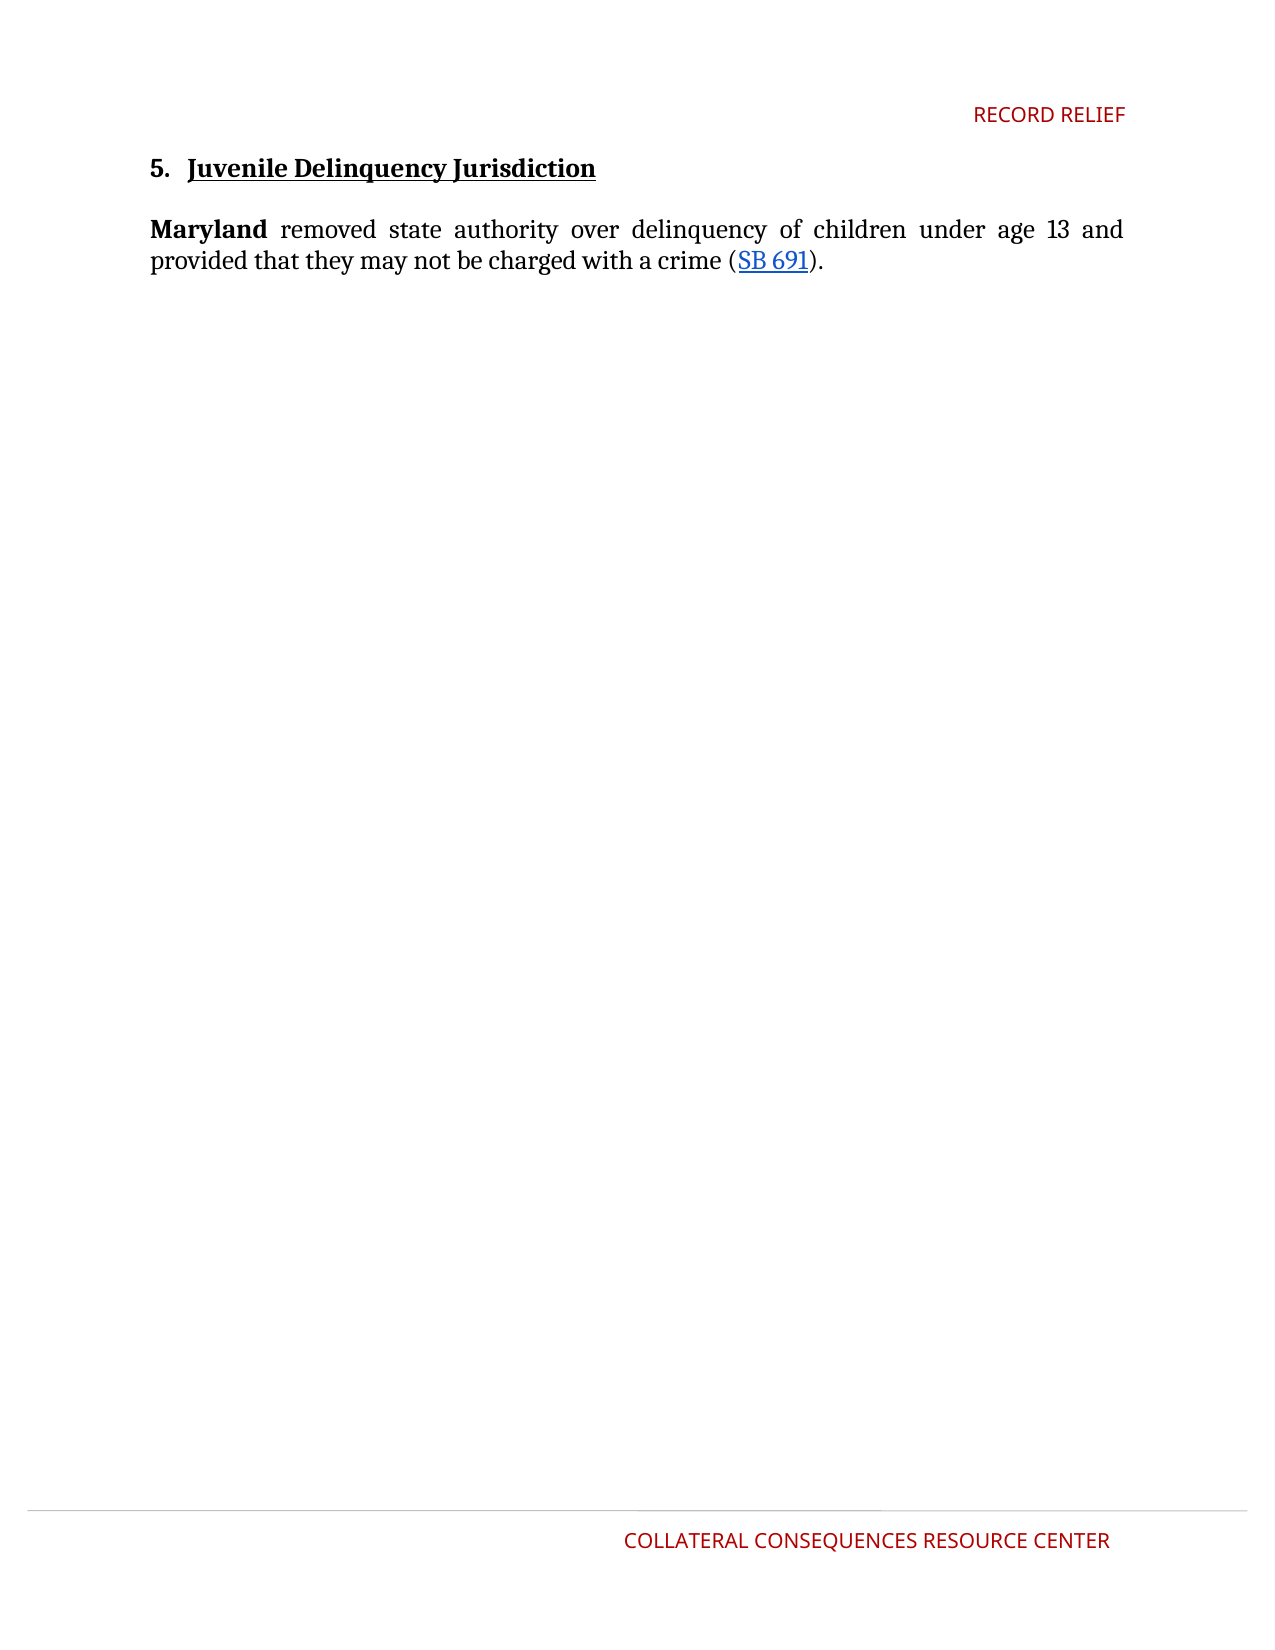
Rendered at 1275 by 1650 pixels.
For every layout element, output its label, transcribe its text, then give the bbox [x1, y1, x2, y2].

subtitle Juvenile Delinquency Jurisdiction [150, 153, 1125, 184]
text Maryland removed state authority over delinquency of children under age 13 and provided that they may not be charged with a crime (SB 691). [150, 214, 1125, 276]
